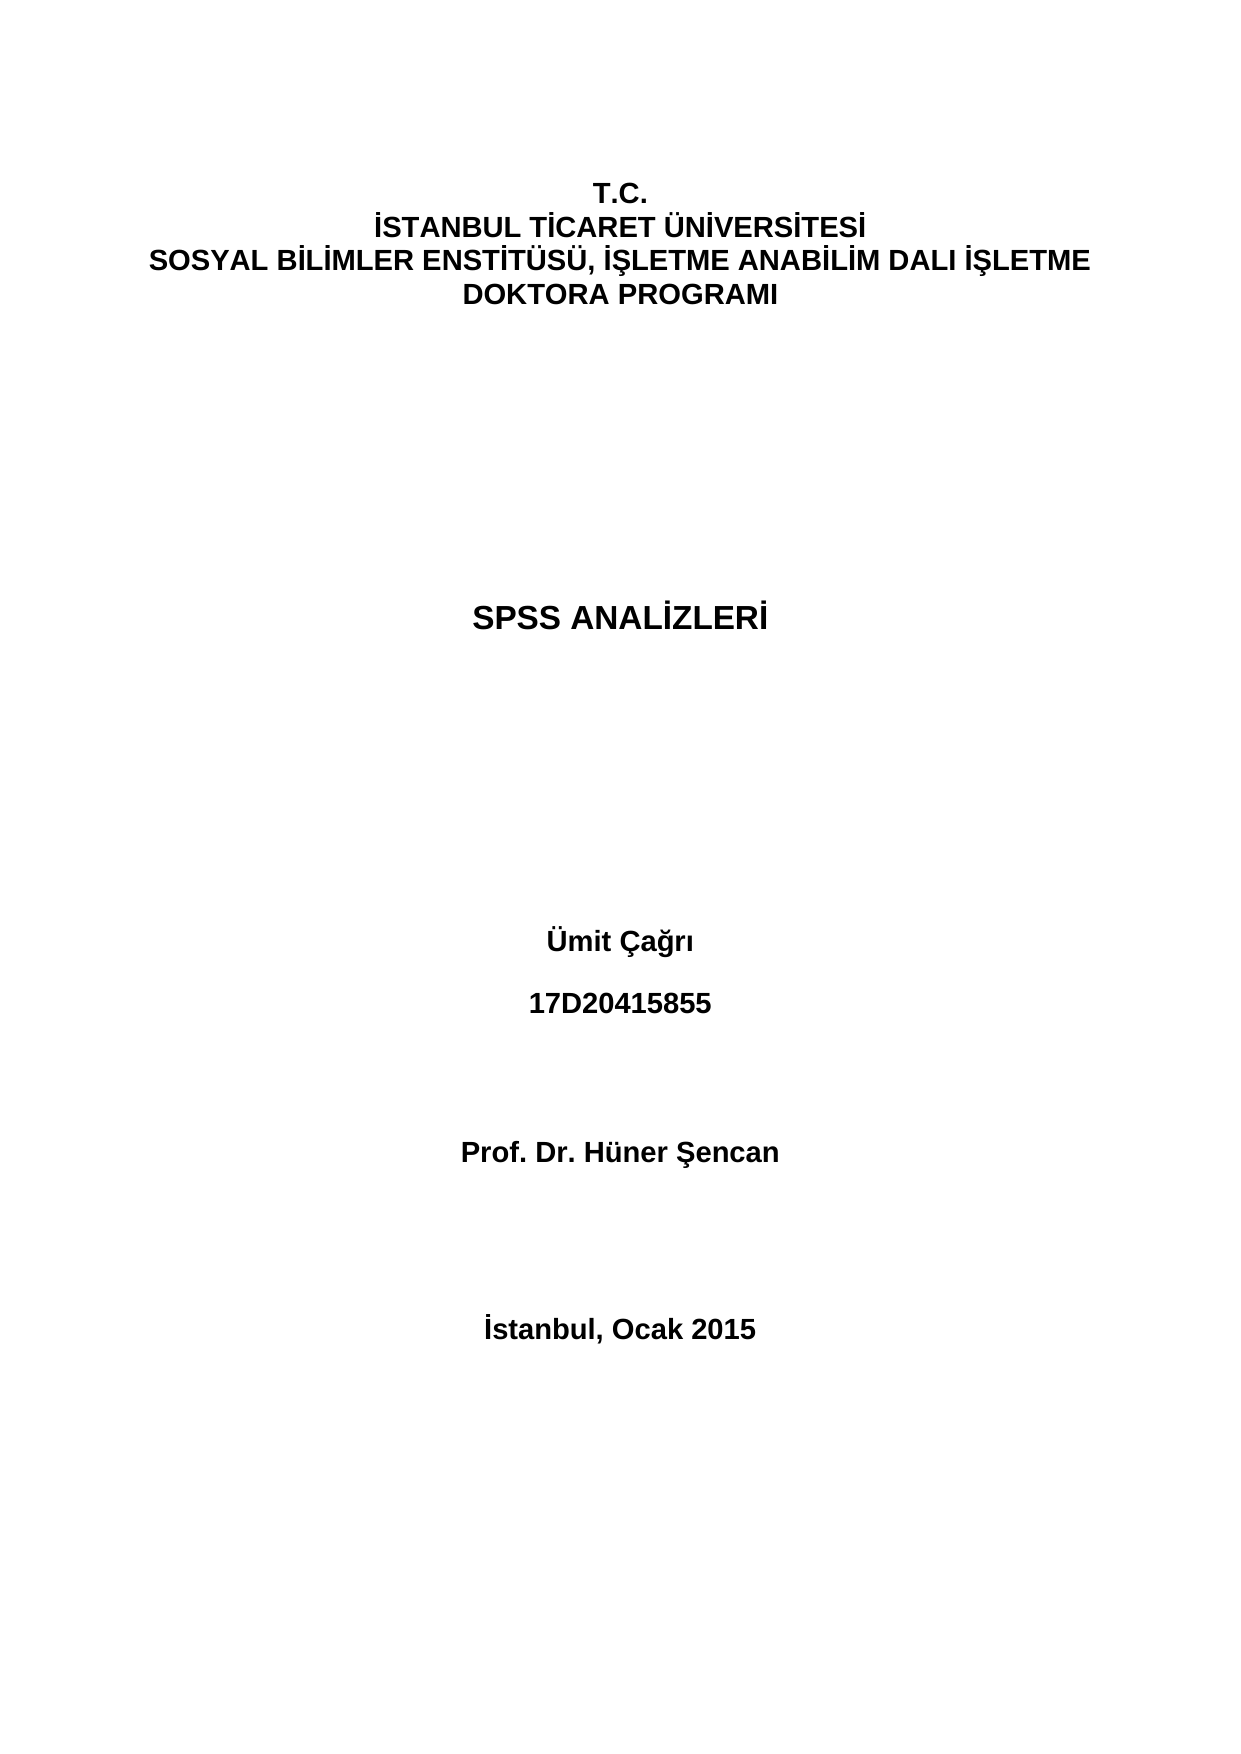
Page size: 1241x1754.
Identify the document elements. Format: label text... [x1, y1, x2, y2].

text SPSS ANALİZLERİ [148, 598, 1093, 636]
text SOSYAL BİLİMLER ENSTİTÜSÜ, İŞLETME ANABİLİM DALI İŞLETME DOKTORA PROGRAMI [148, 243, 1093, 311]
text Prof. Dr. Hüner Şencan [148, 1135, 1093, 1168]
text İstanbul, Ocak 2015 [148, 1312, 1093, 1346]
text Ümit Çağrı [148, 924, 1093, 957]
text T.C. [148, 176, 1093, 210]
text İSTANBUL TİCARET ÜNİVERSİTESİ [148, 210, 1093, 243]
text 17D20415855 [148, 986, 1093, 1020]
